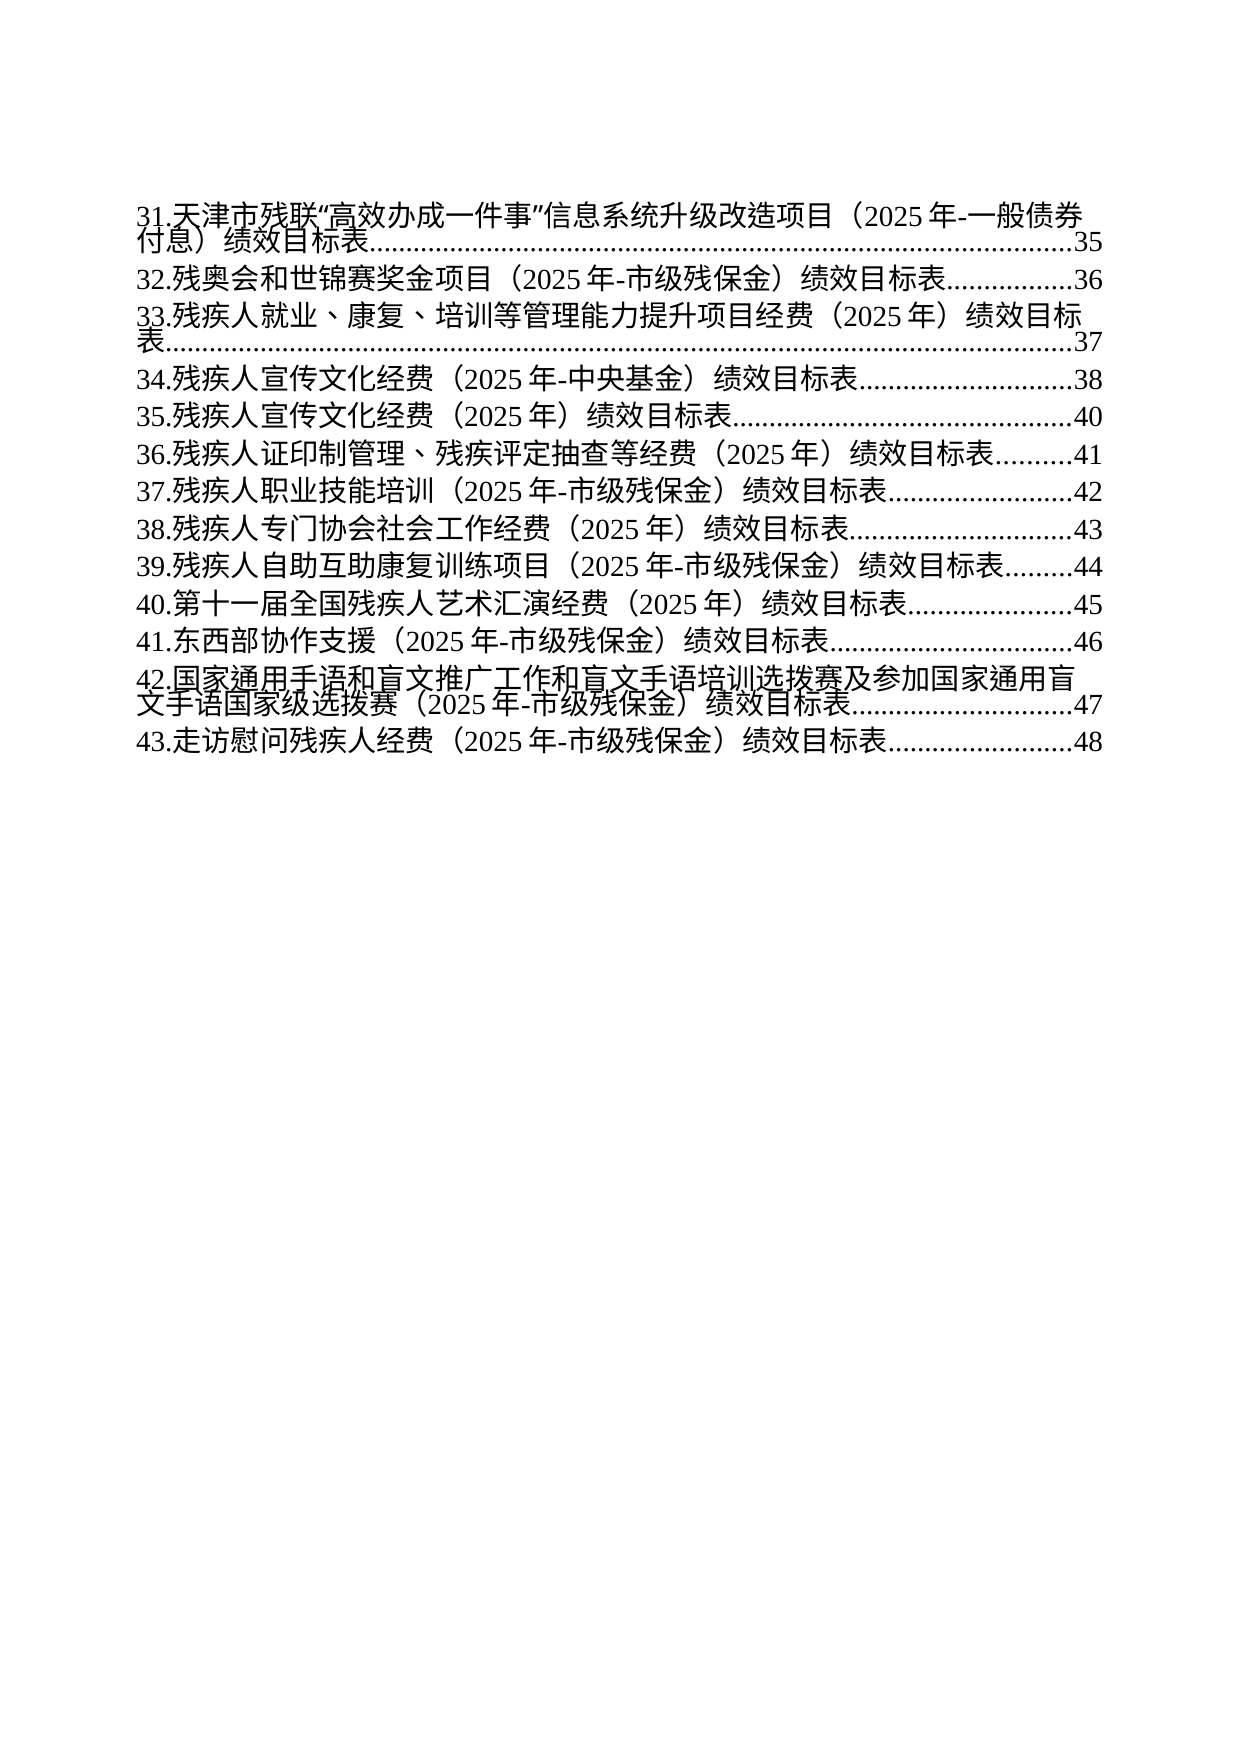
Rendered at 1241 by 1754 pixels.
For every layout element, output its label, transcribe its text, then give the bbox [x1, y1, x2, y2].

text 35.残疾人宣传文化经费（2025年）绩效目标表 40 [136, 407, 1104, 432]
text 39.残疾人自助互助康复训练项目（2025年-市级残保金）绩效目标表 44 [136, 557, 1104, 582]
text 37.残疾人职业技能培训（2025年-市级残保金）绩效目标表 42 [136, 482, 1104, 507]
text 43.走访慰问残疾人经费（2025年-市级残保金）绩效目标表 48 [136, 732, 1104, 757]
text 41.东西部协作支援（2025年-市级残保金）绩效目标表 46 [136, 632, 1104, 657]
text 34.残疾人宣传文化经费（2025年-中央基金）绩效目标表 38 [136, 369, 1104, 394]
text 33.残疾人就业、康复、培训等管理能力提升项目经费（2025年）绩效目标表 37 [136, 307, 1104, 357]
text 38.残疾人专门协会社会工作经费（2025年）绩效目标表 43 [136, 519, 1104, 544]
text 36.残疾人证印制管理、残疾评定抽查等经费（2025年）绩效目标表 41 [136, 444, 1104, 469]
text 31.天津市残联“高效办成一件事”信息系统升级改造项目（2025年-一般债券付息）绩效目标表 35 [136, 207, 1104, 257]
text 32.残奥会和世锦赛奖金项目（2025年-市级残保金）绩效目标表 36 [136, 269, 1104, 294]
text 40.第十一届全国残疾人艺术汇演经费（2025年）绩效目标表 45 [136, 594, 1104, 619]
text 42.国家通用手语和盲文推广工作和盲文手语培训选拨赛及参加国家通用盲文手语国家级选拨赛（2025年-市级残保金）绩效目标表 47 [136, 669, 1104, 719]
